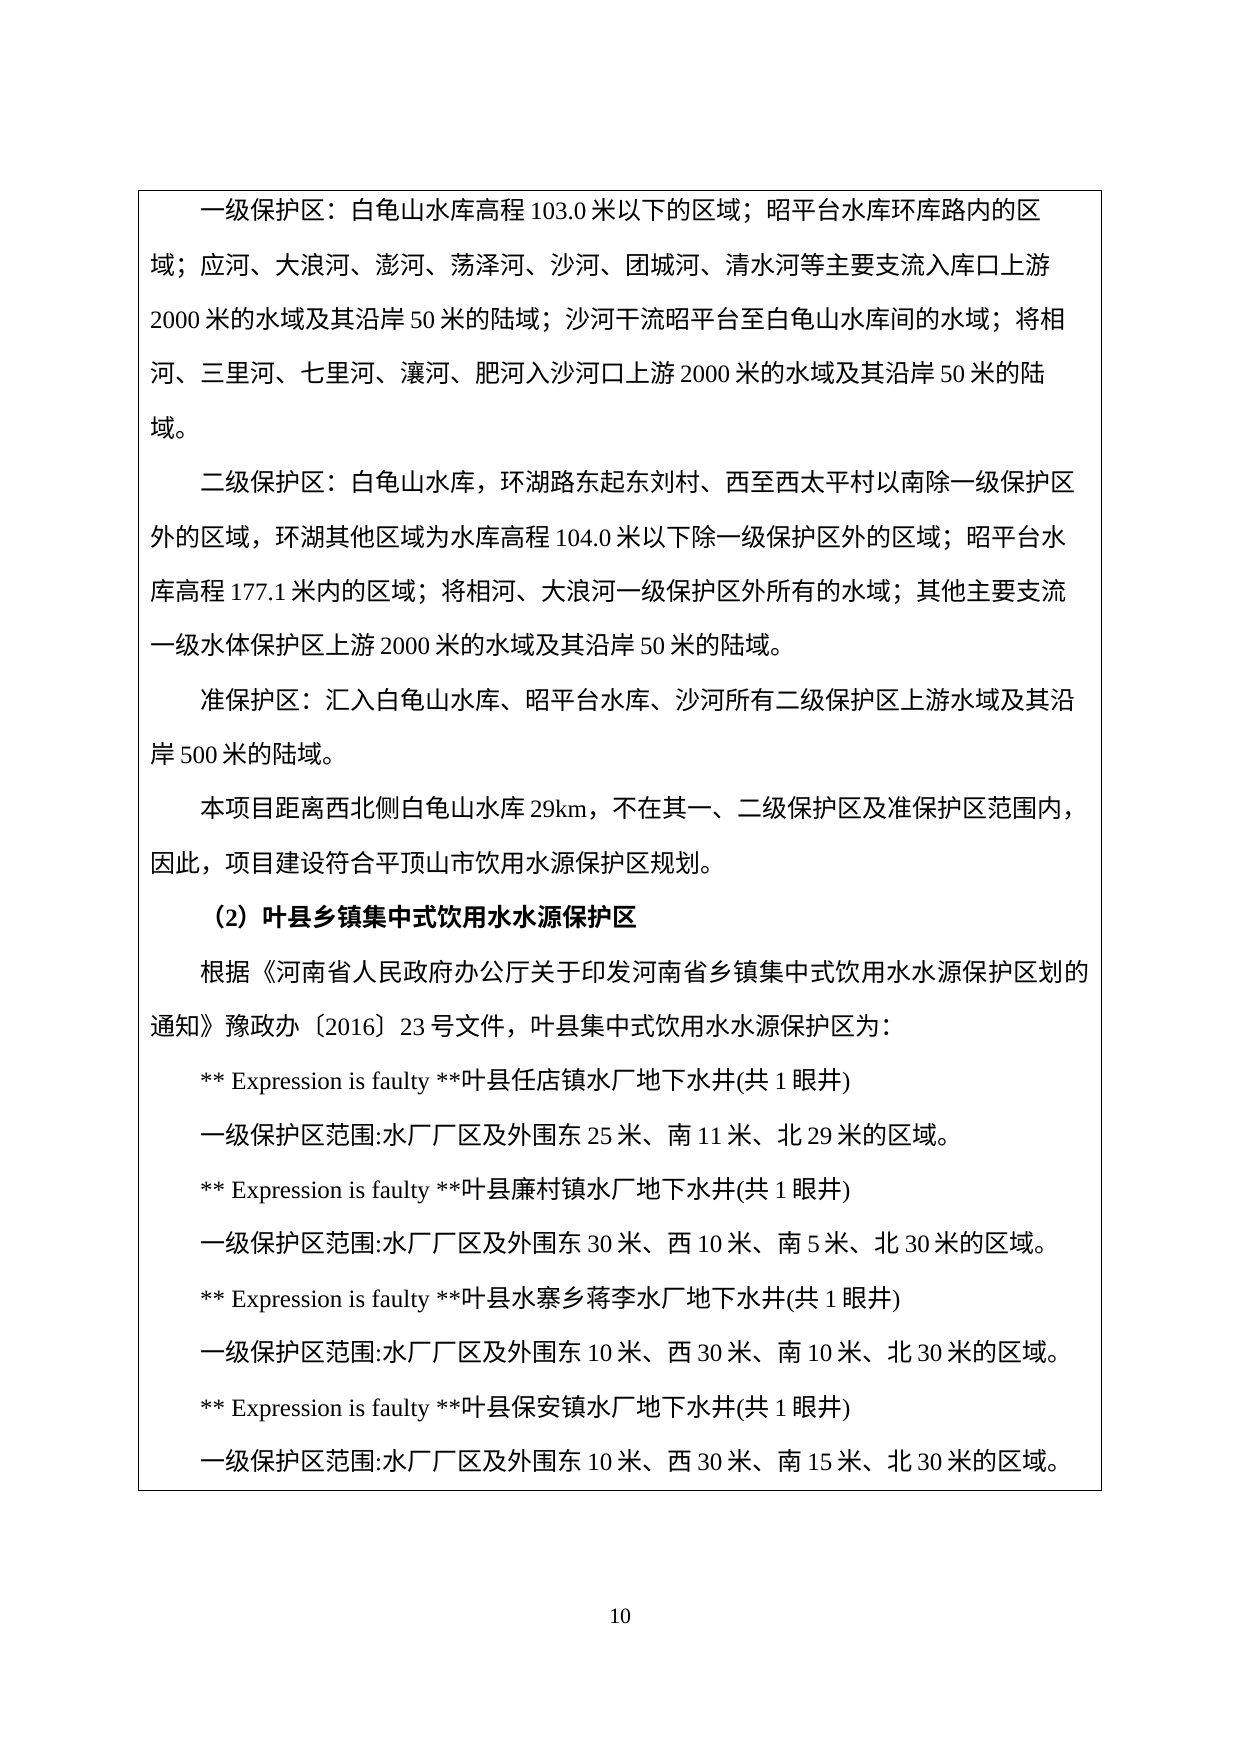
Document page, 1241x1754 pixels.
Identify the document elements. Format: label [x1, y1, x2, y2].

table_header [139, 191, 1101, 1490]
